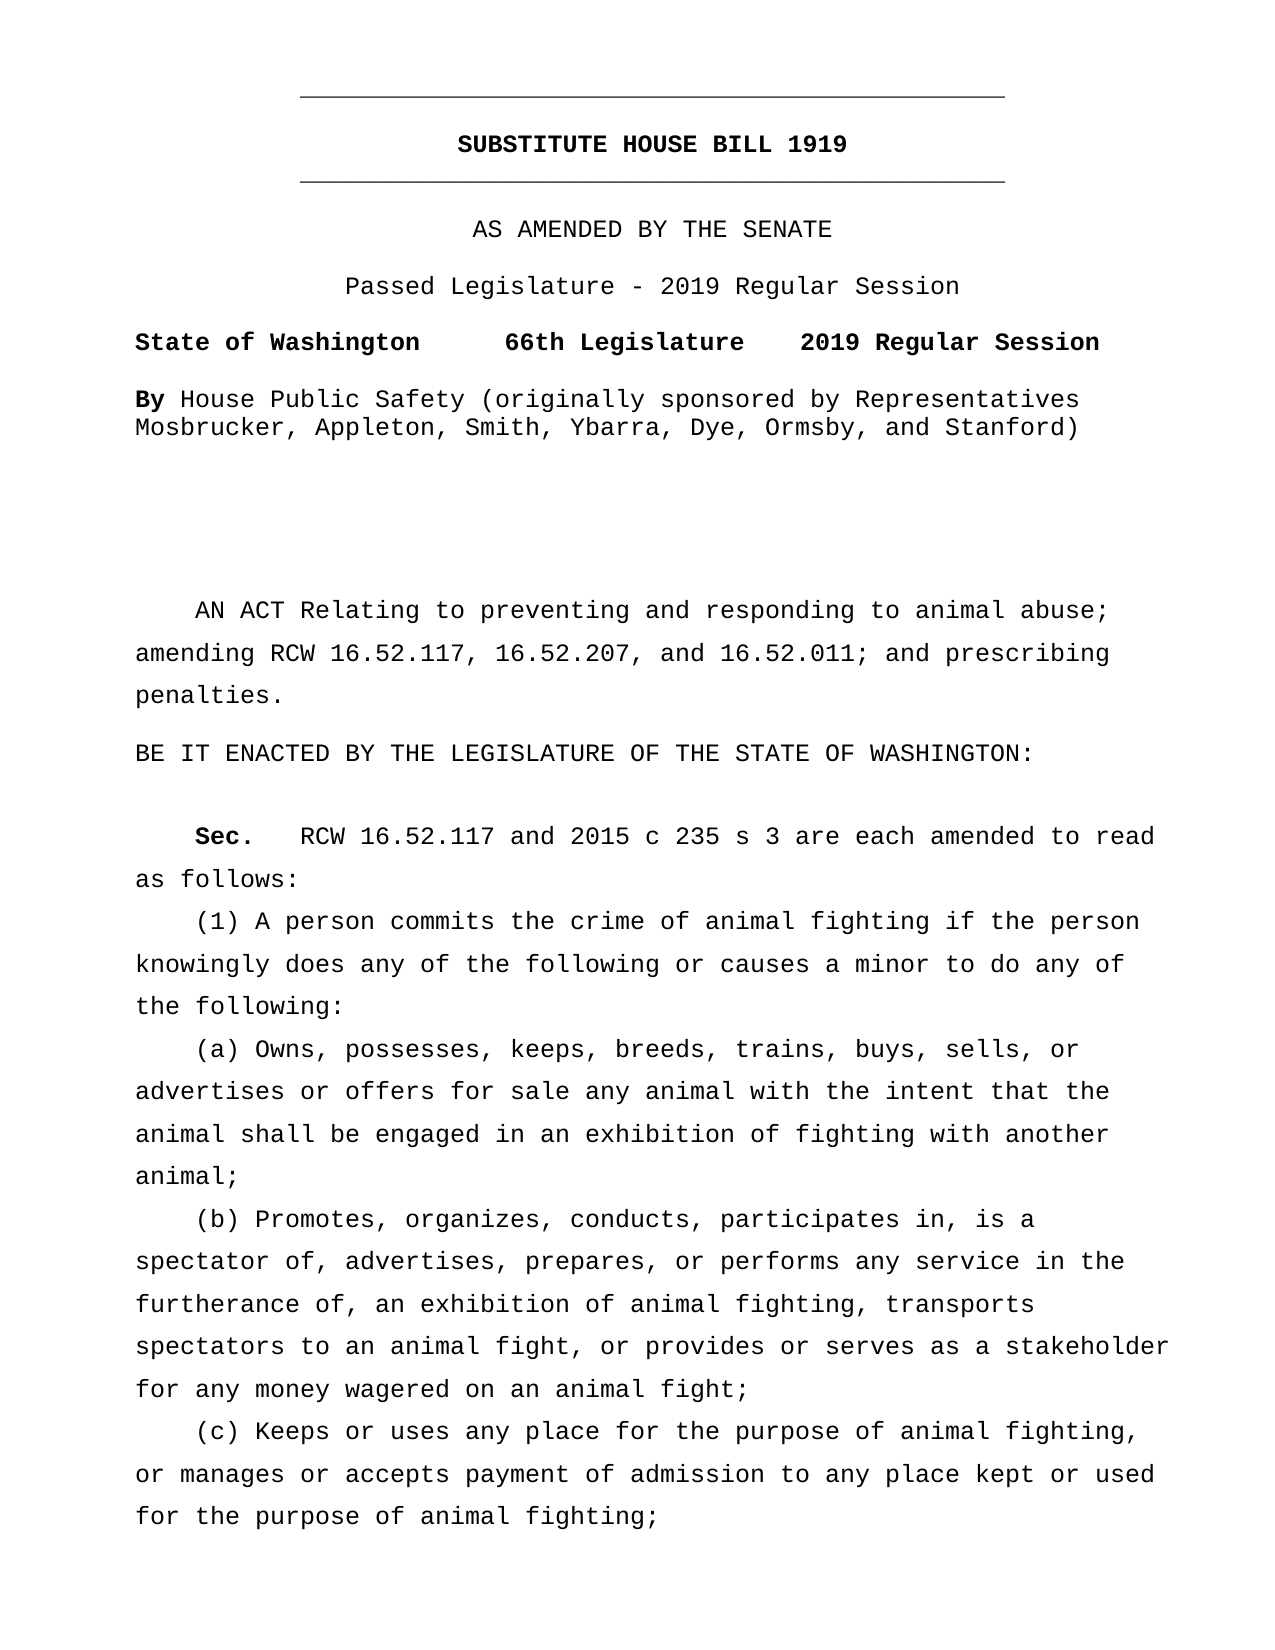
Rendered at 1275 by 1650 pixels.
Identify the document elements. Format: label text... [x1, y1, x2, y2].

text (c) Keeps or uses any place for the purpose of animal fighting, or manages or accepts payment of admission to any place kept or used for the purpose of animal fighting; [135, 1406, 1170, 1533]
text AS AMENDED BY THE SENATE [135, 217, 1170, 245]
text By House Public Safety (originally sponsored by Representatives Mosbrucker, Appleton, Smith, Ybarra, Dye, Ormsby, and Stanford) [135, 387, 1170, 443]
text (1) A person commits the crime of animal fighting if the person knowingly does any of the following or causes a minor to do any of the following: [135, 896, 1170, 1023]
text SUBSTITUTE HOUSE BILL 1919 [135, 132, 1170, 160]
text Sec. RCW 16.52.117 and 2015 c 235 s 3 are each amended to read as follows: [135, 811, 1170, 896]
text BE IT ENACTED BY THE LEGISLATURE OF THE STATE OF WASHINGTON: [135, 741, 1170, 769]
text Passed Legislature - 2019 Regular Session [135, 273, 1170, 302]
text (b) Promotes, organizes, conducts, participates in, is a spectator of, advertises, prepares, or performs any service in the furtherance of, an exhibition of animal fighting, transports spectators to an animal fight, or provides or serves as a stakeholder for any money wagered on an animal fight; [135, 1193, 1170, 1406]
text AN ACT Relating to preventing and responding to animal abuse; amending RCW 16.52.117, 16.52.207, and 16.52.011; and prescribing penalties. [135, 585, 1170, 712]
text _______________________________________________ [135, 75, 1170, 103]
text _______________________________________________ [135, 160, 1170, 188]
text State of Washington 66th Legislature 2019 Regular Session [135, 330, 1170, 358]
text (a) Owns, possesses, keeps, breeds, trains, buys, sells, or advertises or offers for sale any animal with the intent that the animal shall be engaged in an exhibition of fighting with another animal; [135, 1023, 1170, 1193]
